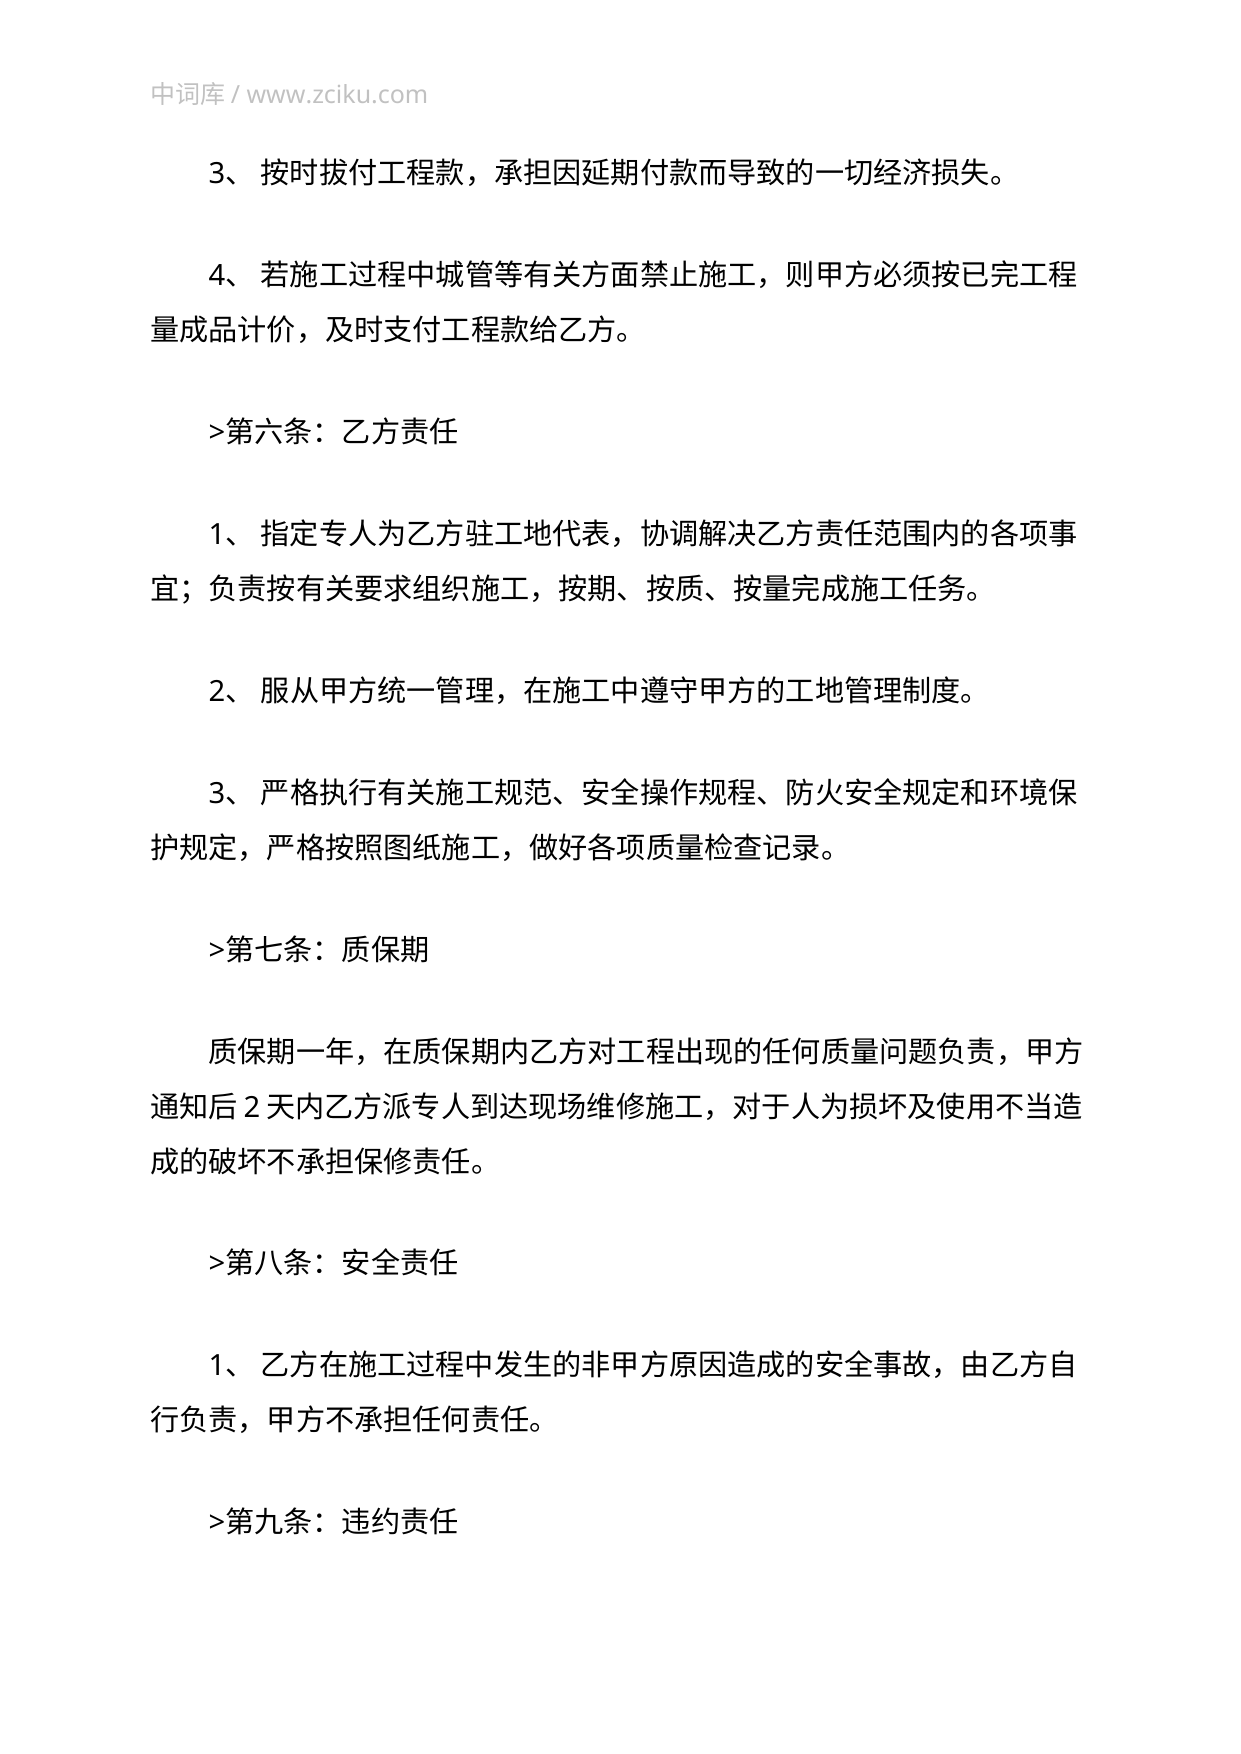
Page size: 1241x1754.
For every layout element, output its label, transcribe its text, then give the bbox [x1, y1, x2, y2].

text >第八条：安全责任 [150, 1240, 1090, 1282]
text 3、 按时拔付工程款，承担因延期付款而导致的一切经济损失。 [150, 150, 1090, 192]
text >第七条：质保期 [150, 926, 1090, 969]
text >第九条：违约责任 [150, 1499, 1090, 1541]
text 1、 乙方在施工过程中发生的非甲方原因造成的安全事故，由乙方自行负责，甲方不承担任何责任。 [150, 1342, 1090, 1439]
text 2、 服从甲方统一管理，在施工中遵守甲方的工地管理制度。 [150, 667, 1090, 710]
text 质保期一年，在质保期内乙方对工程出现的任何质量问题负责，甲方通知后2天内乙方派专人到达现场维修施工，对于人为损坏及使用不当造成的破坏不承担保修责任。 [150, 1028, 1090, 1180]
text 4、 若施工过程中城管等有关方面禁止施工，则甲方必须按已完工程量成品计价，及时支付工程款给乙方。 [150, 252, 1090, 349]
text 3、 严格执行有关施工规范、安全操作规程、防火安全规定和环境保护规定，严格按照图纸施工，做好各项质量检查记录。 [150, 769, 1090, 867]
text >第六条：乙方责任 [150, 409, 1090, 451]
text 1、 指定专人为乙方驻工地代表，协调解决乙方责任范围内的各项事宜；负责按有关要求组织施工，按期、按质、按量完成施工任务。 [150, 511, 1090, 608]
